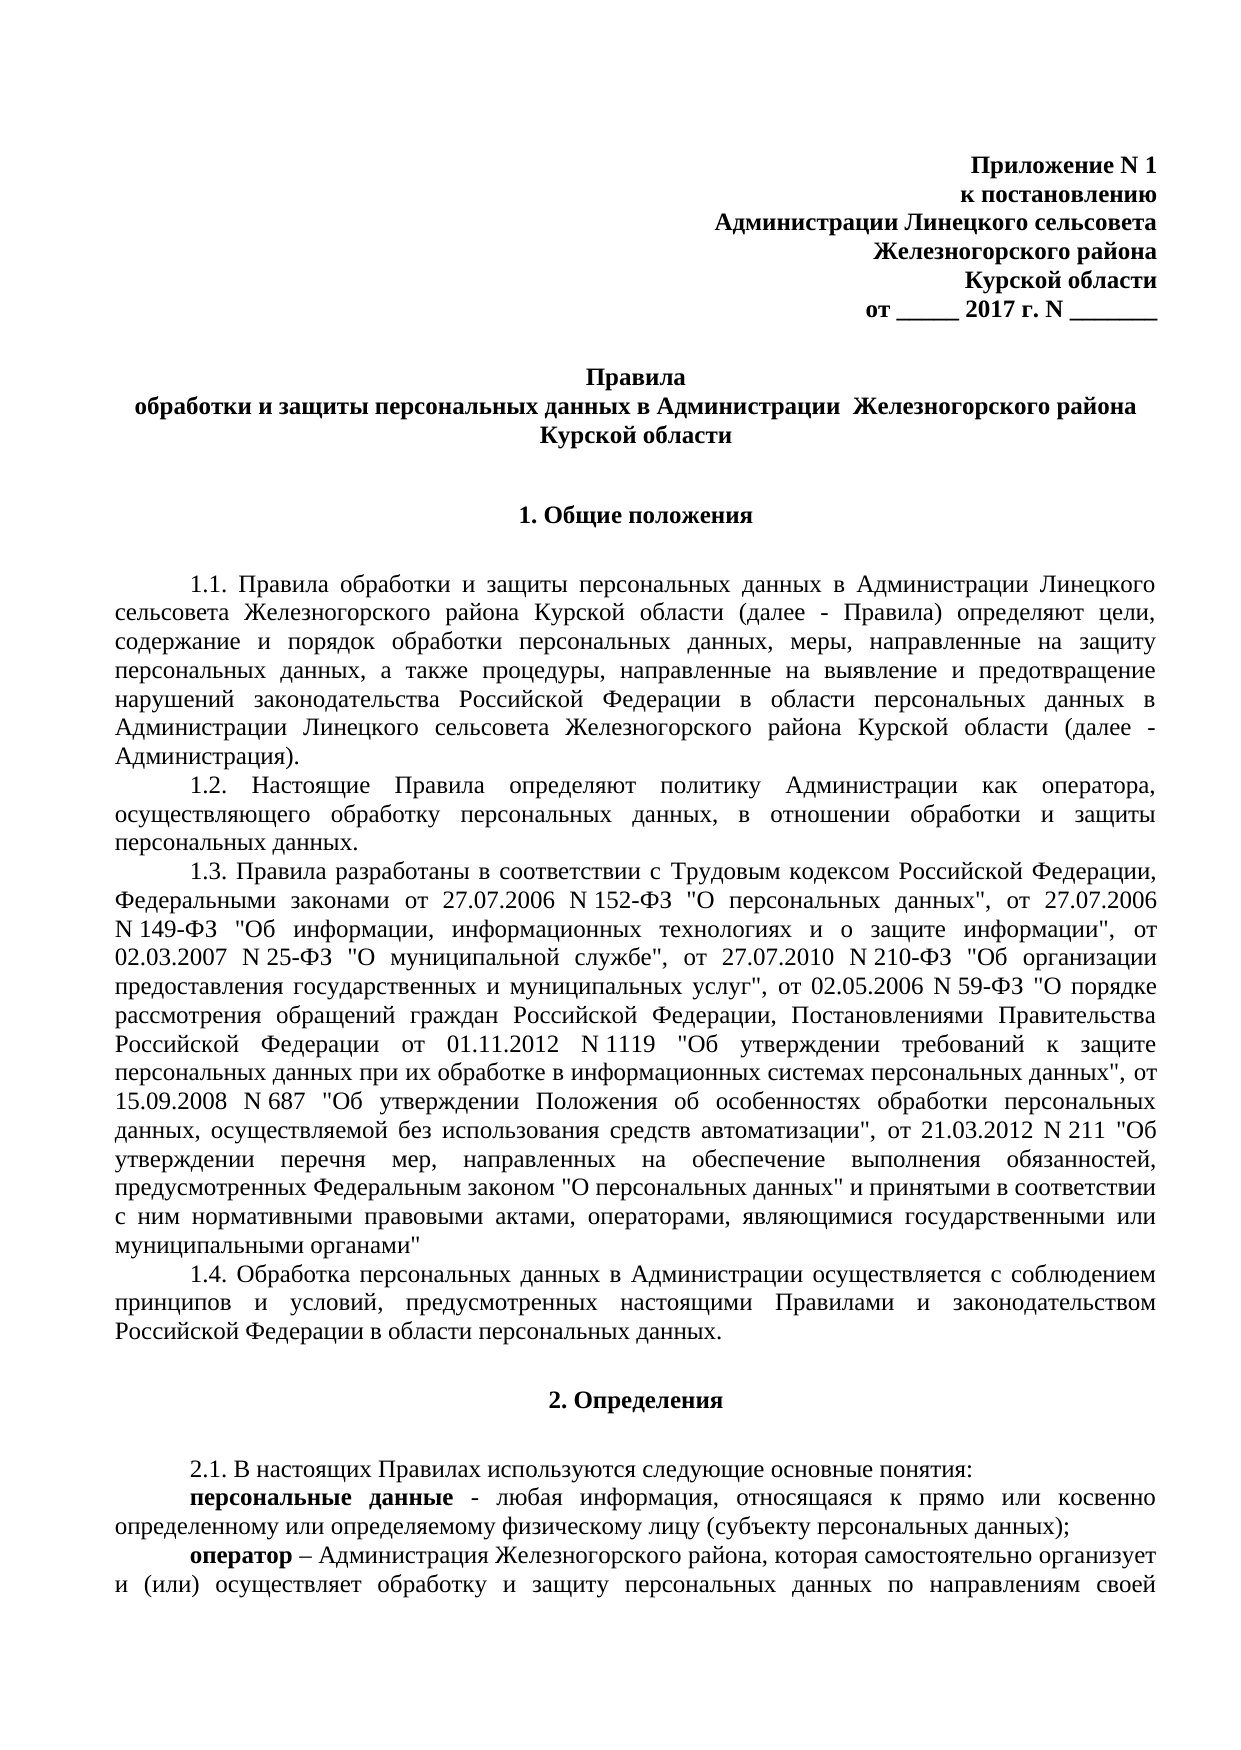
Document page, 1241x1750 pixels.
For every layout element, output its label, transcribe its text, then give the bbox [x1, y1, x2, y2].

subtitle 1. Общие положения [114, 500, 1157, 529]
text 1.1. Правила обработки и защиты персональных данных в Администрации Линецкого сельсовета Железногорского района Курской области (далее - Правила) определяют цели, содержание и порядок обработки персональных данных, меры, направленные на защиту персональных данных, а также процедуры, направленные на выявление и предотвращение нарушений законодательства Российской Федерации в области персональных данных в Администрации Линецкого сельсовета Железногорского района Курской области (далее - Администрация). [114, 569, 1157, 770]
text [114, 1540, 1157, 1597]
text 1.2. Настоящие Правила определяют политику Администрации как оператора, осуществляющего обработку персональных данных, в отношении обработки и защиты персональных данных. [114, 770, 1157, 856]
text 1.4. Обработка персональных данных в Администрации осуществляется с соблюдением принципов и условий, предусмотренных настоящими Правилами и законодательством Российской Федерации в области персональных данных. [114, 1259, 1157, 1345]
text персональные данные - любая информация, относящаяся к прямо или косвенно определенному или определяемому физическому лицу (субъекту персональных данных); [114, 1482, 1157, 1540]
text Приложение N 1 [114, 150, 1157, 179]
text 2.1. В настоящих Правилах используются следующие основные понятия: [114, 1454, 1157, 1482]
text к постановлению Администрации Линецкого сельсовета [114, 179, 1157, 236]
text Железногорского района Курской области от _____ 2017 г. N _______ [114, 236, 1157, 322]
subtitle 2. Определения [114, 1385, 1157, 1414]
subtitle Правила обработки и защиты персональных данных в Администрации Железногорского района Курской области [114, 362, 1157, 449]
text 1.3. Правила разработаны в соответствии с Трудовым кодексом Российской Федерации, Федеральными законами от 27.07.2006 N 152-ФЗ "О персональных данных", от 27.07.2006 N 149-ФЗ "Об информации, информационных технологиях и о защите информации", от 02.03.2007 N 25-ФЗ "О муниципальной службе", от 27.07.2010 N 210-ФЗ "Об организации предоставления государственных и муниципальных услуг", от 02.05.2006 N 59-ФЗ "О порядке рассмотрения обращений граждан Российской Федерации, Постановлениями Правительства Российской Федерации от 01.11.2012 N 1119 "Об утверждении требований к защите персональных данных при их обработке в информационных системах персональных данных", от 15.09.2008 N 687 "Об утверждении Положения об особенностях обработки персональных данных, осуществляемой без использования средств автоматизации", от 21.03.2012 N 211 "Об утверждении перечня мер, направленных на обеспечение выполнения обязанностей, предусмотренных Федеральным законом "О персональных данных" и принятыми в соответствии с ним нормативными правовыми актами, операторами, являющимися государственными или муниципальными органами" [114, 856, 1157, 1259]
